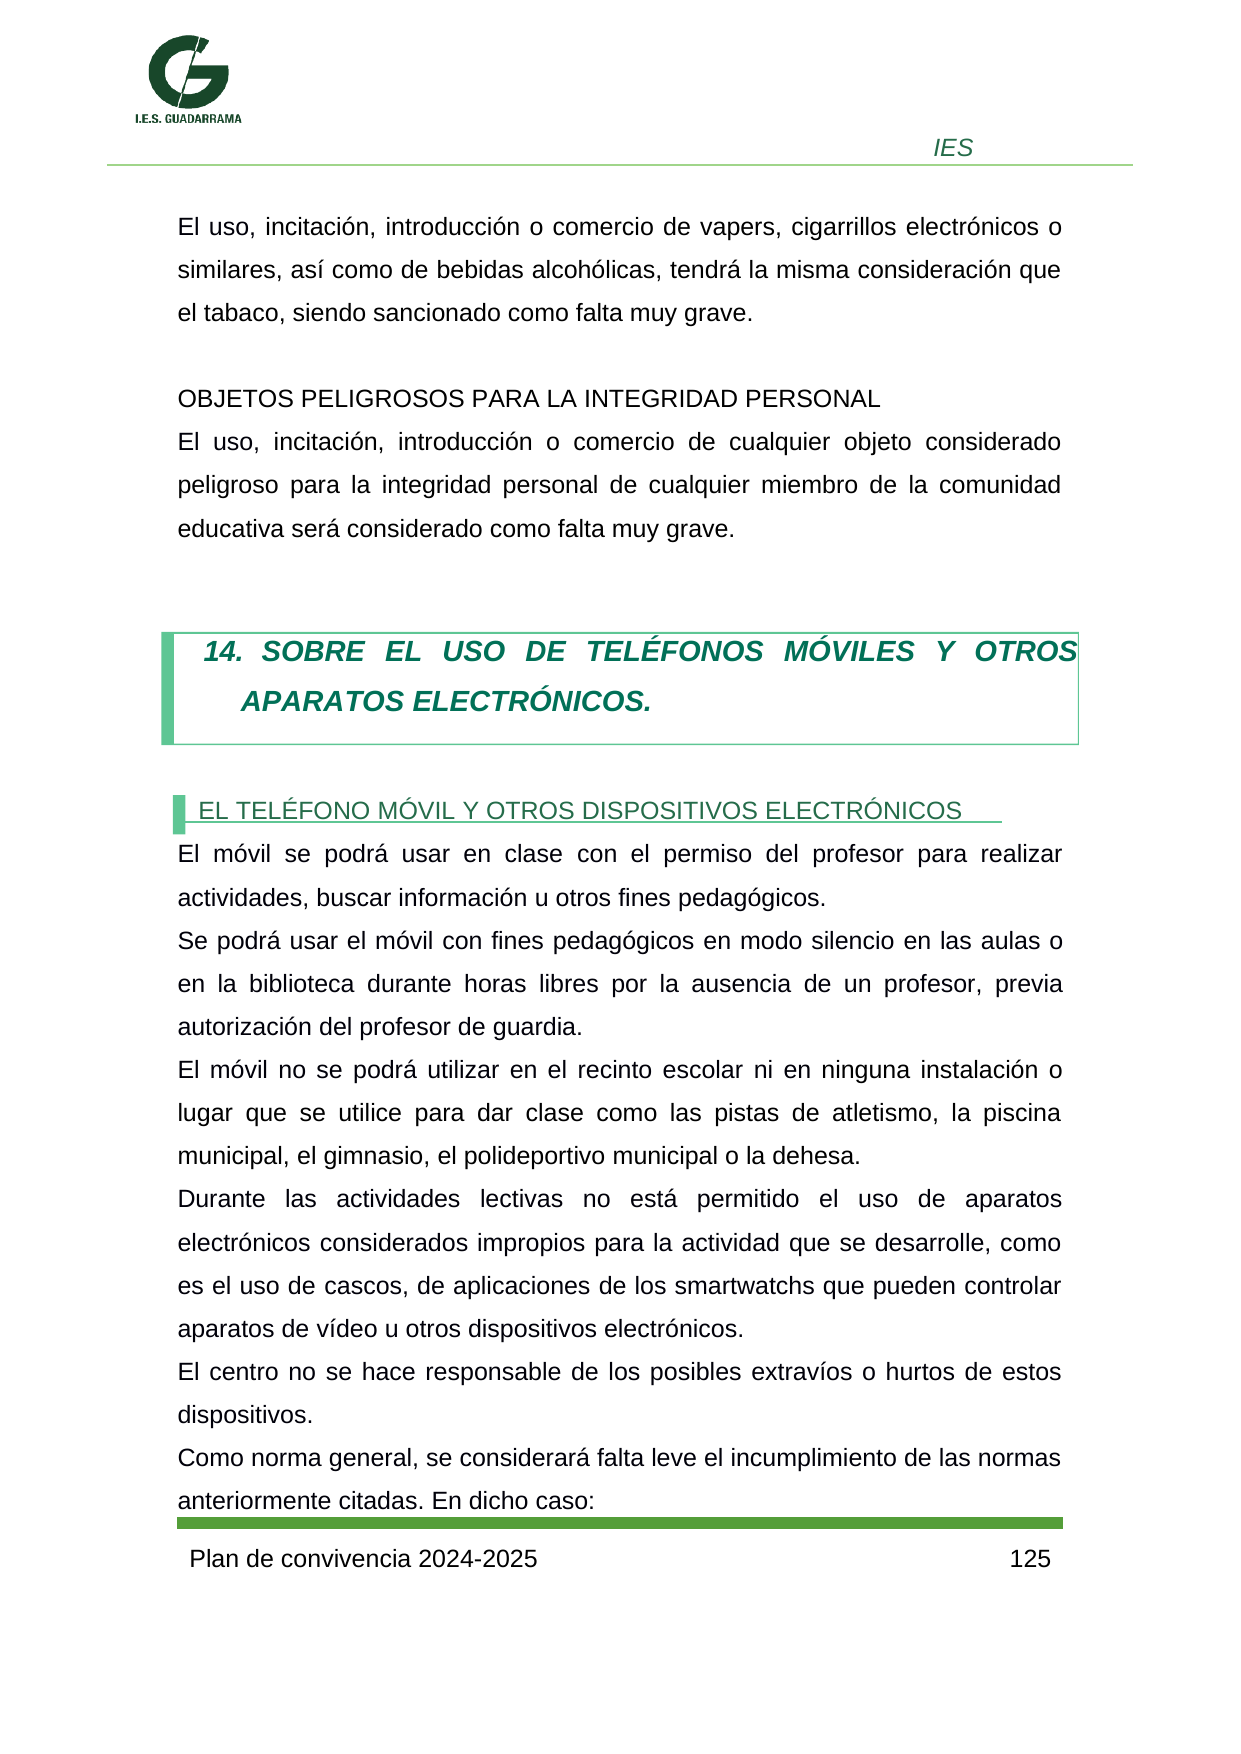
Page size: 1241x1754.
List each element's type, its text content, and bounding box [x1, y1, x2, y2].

text El uso, incitación, introducción o comercio de vapers, cigarrillos electrónicos o similares, así como de bebidas alcohólicas, tendrá la misma consideración que el tabaco, siendo sancionado como falta muy grave. [177, 212, 1063, 327]
text El móvil no se podrá utilizar en el recinto escolar ni en ninguna instalación o lugar que se utilice para dar clase como las pistas de atletismo, la piscina municipal, el gimnasio, el polideportivo municipal o la dehesa. [177, 1055, 1063, 1170]
text Durante las actividades lectivas no está permitido el uso de aparatos electrónicos considerados impropios para la actividad que se desarrolle, como es el uso de cascos, de aplicaciones de los smartwatchs que pueden controlar aparatos de vídeo u otros dispositivos electrónicos. [177, 1184, 1063, 1342]
picture [135, 35, 242, 123]
text Como norma general, se considerará falta leve el incumplimiento de las normas anteriormente citadas. En dicho caso: [177, 1443, 1063, 1515]
text EL TELÉFONO MÓVIL Y OTROS DISPOSITIVOS ELECTRÓNICOS [177, 796, 1063, 825]
text El centro no se hace responsable de los posibles extravíos o hurtos de estos dispositivos. [177, 1357, 1063, 1429]
text Se podrá usar el móvil con fines pedagógicos en modo silencio en las aulas o en la biblioteca durante horas libres por la ausencia de un profesor, previa autorización del profesor de guardia. [177, 926, 1063, 1041]
text El uso, incitación, introducción o comercio de cualquier objeto considerado peligroso para la integridad personal de cualquier miembro de la comunidad educativa será considerado como falta muy grave. [177, 427, 1063, 542]
text OBJETOS PELIGROSOS PARA LA INTEGRIDAD PERSONAL [177, 384, 1063, 413]
text El móvil se podrá usar en clase con el permiso del profesor para realizar actividades, buscar información u otros fines pedagógicos. [177, 839, 1063, 911]
